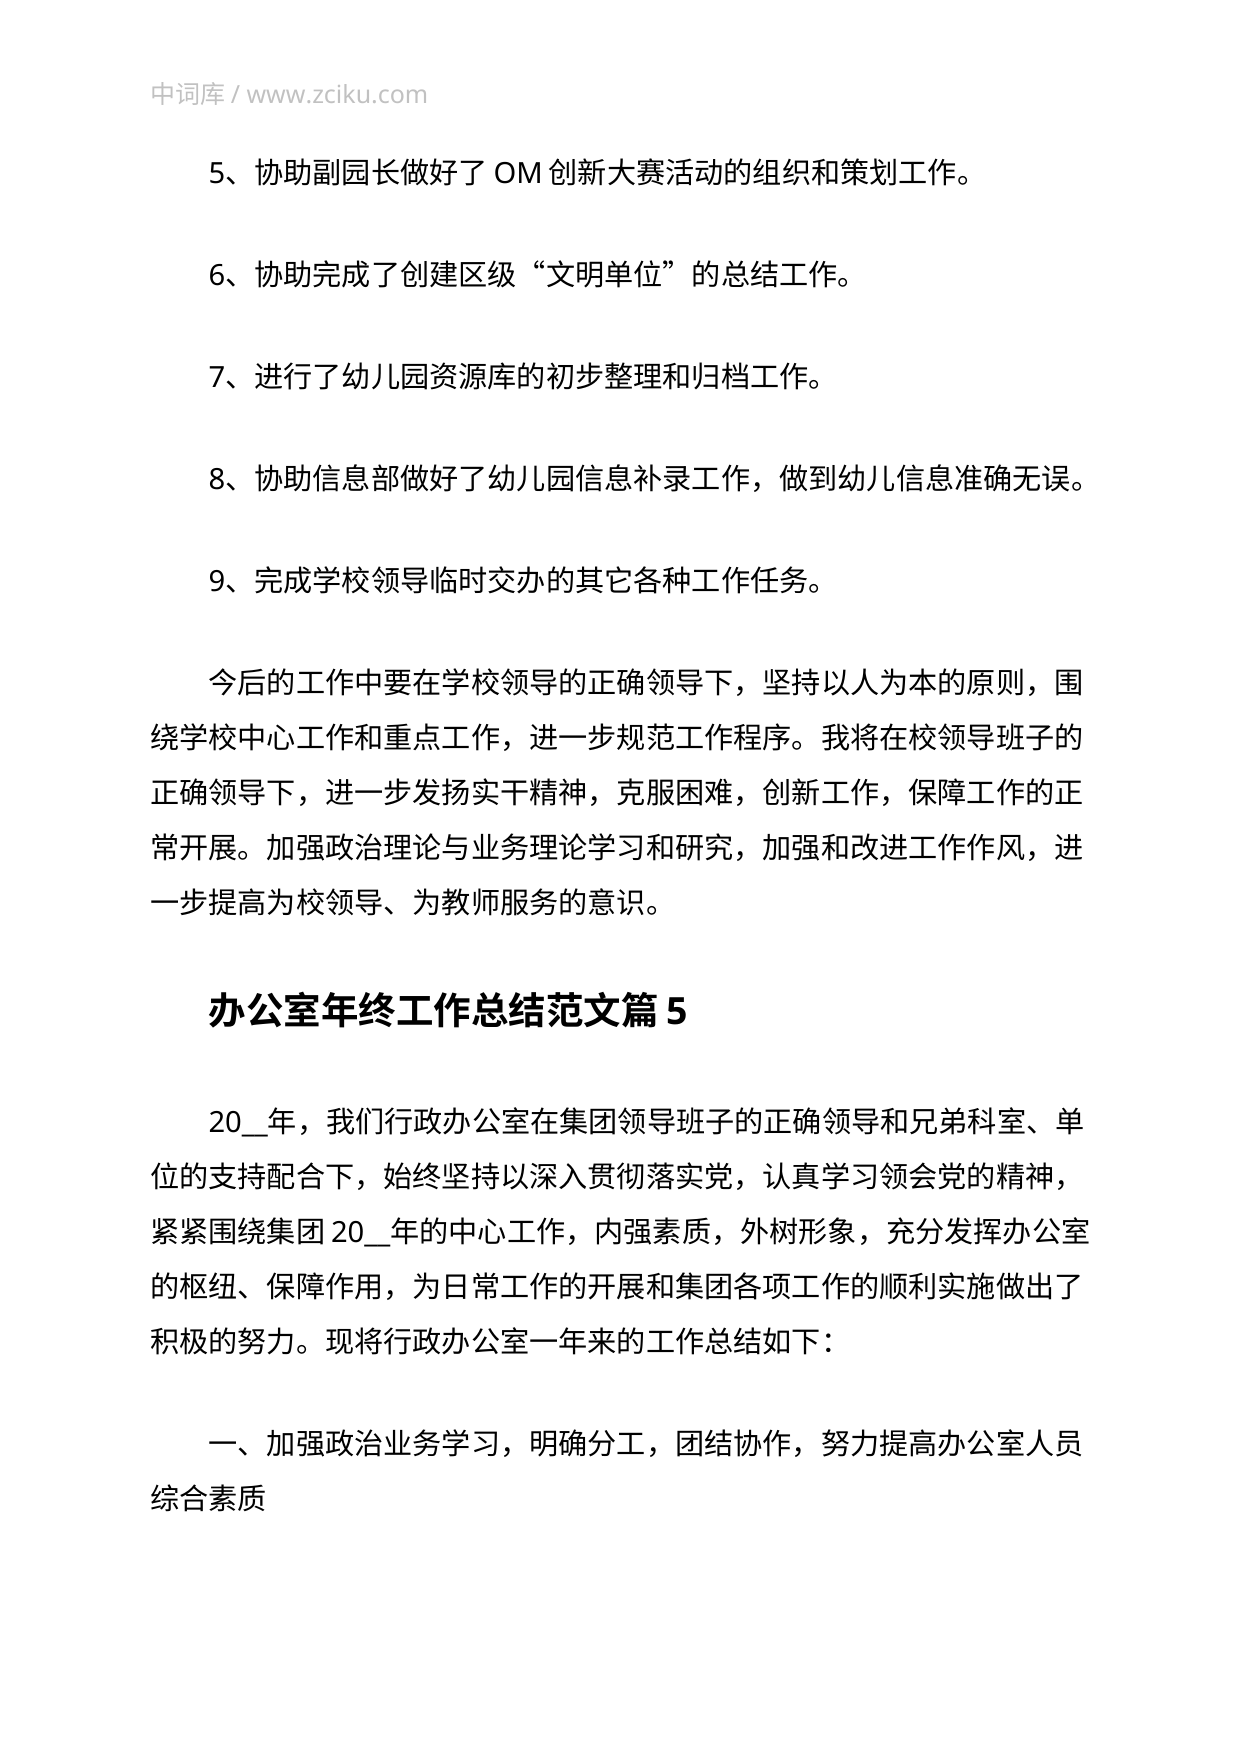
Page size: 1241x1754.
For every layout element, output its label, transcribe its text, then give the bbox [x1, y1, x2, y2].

text 8、协助信息部做好了幼儿园信息补录工作，做到幼儿信息准确无误。 [150, 456, 1090, 498]
text 7、进行了幼儿园资源库的初步整理和归档工作。 [150, 354, 1090, 396]
text 一、加强政治业务学习，明确分工，团结协作，努力提高办公室人员综合素质 [150, 1420, 1090, 1518]
text 5、协助副园长做好了OM创新大赛活动的组织和策划工作。 [150, 150, 1090, 192]
text 20__年，我们行政办公室在集团领导班子的正确领导和兄弟科室、单位的支持配合下，始终坚持以深入贯彻落实党，认真学习领会党的精神，紧紧围绕集团20__年的中心工作，内强素质，外树形象，充分发挥办公室的枢纽、保障作用，为日常工作的开展和集团各项工作的顺利实施做出了积极的努力。现将行政办公室一年来的工作总结如下： [150, 1099, 1090, 1361]
text 办公室年终工作总结范文篇5 [150, 981, 1090, 1036]
text 今后的工作中要在学校领导的正确领导下，坚持以人为本的原则，围绕学校中心工作和重点工作，进一步规范工作程序。我将在校领导班子的正确领导下，进一步发扬实干精神，克服困难，创新工作，保障工作的正常开展。加强政治理论与业务理论学习和研究，加强和改进工作作风，进一步提高为校领导、为教师服务的意识。 [150, 660, 1090, 922]
text 6、协助完成了创建区级“文明单位”的总结工作。 [150, 252, 1090, 294]
text 9、完成学校领导临时交办的其它各种工作任务。 [150, 558, 1090, 600]
